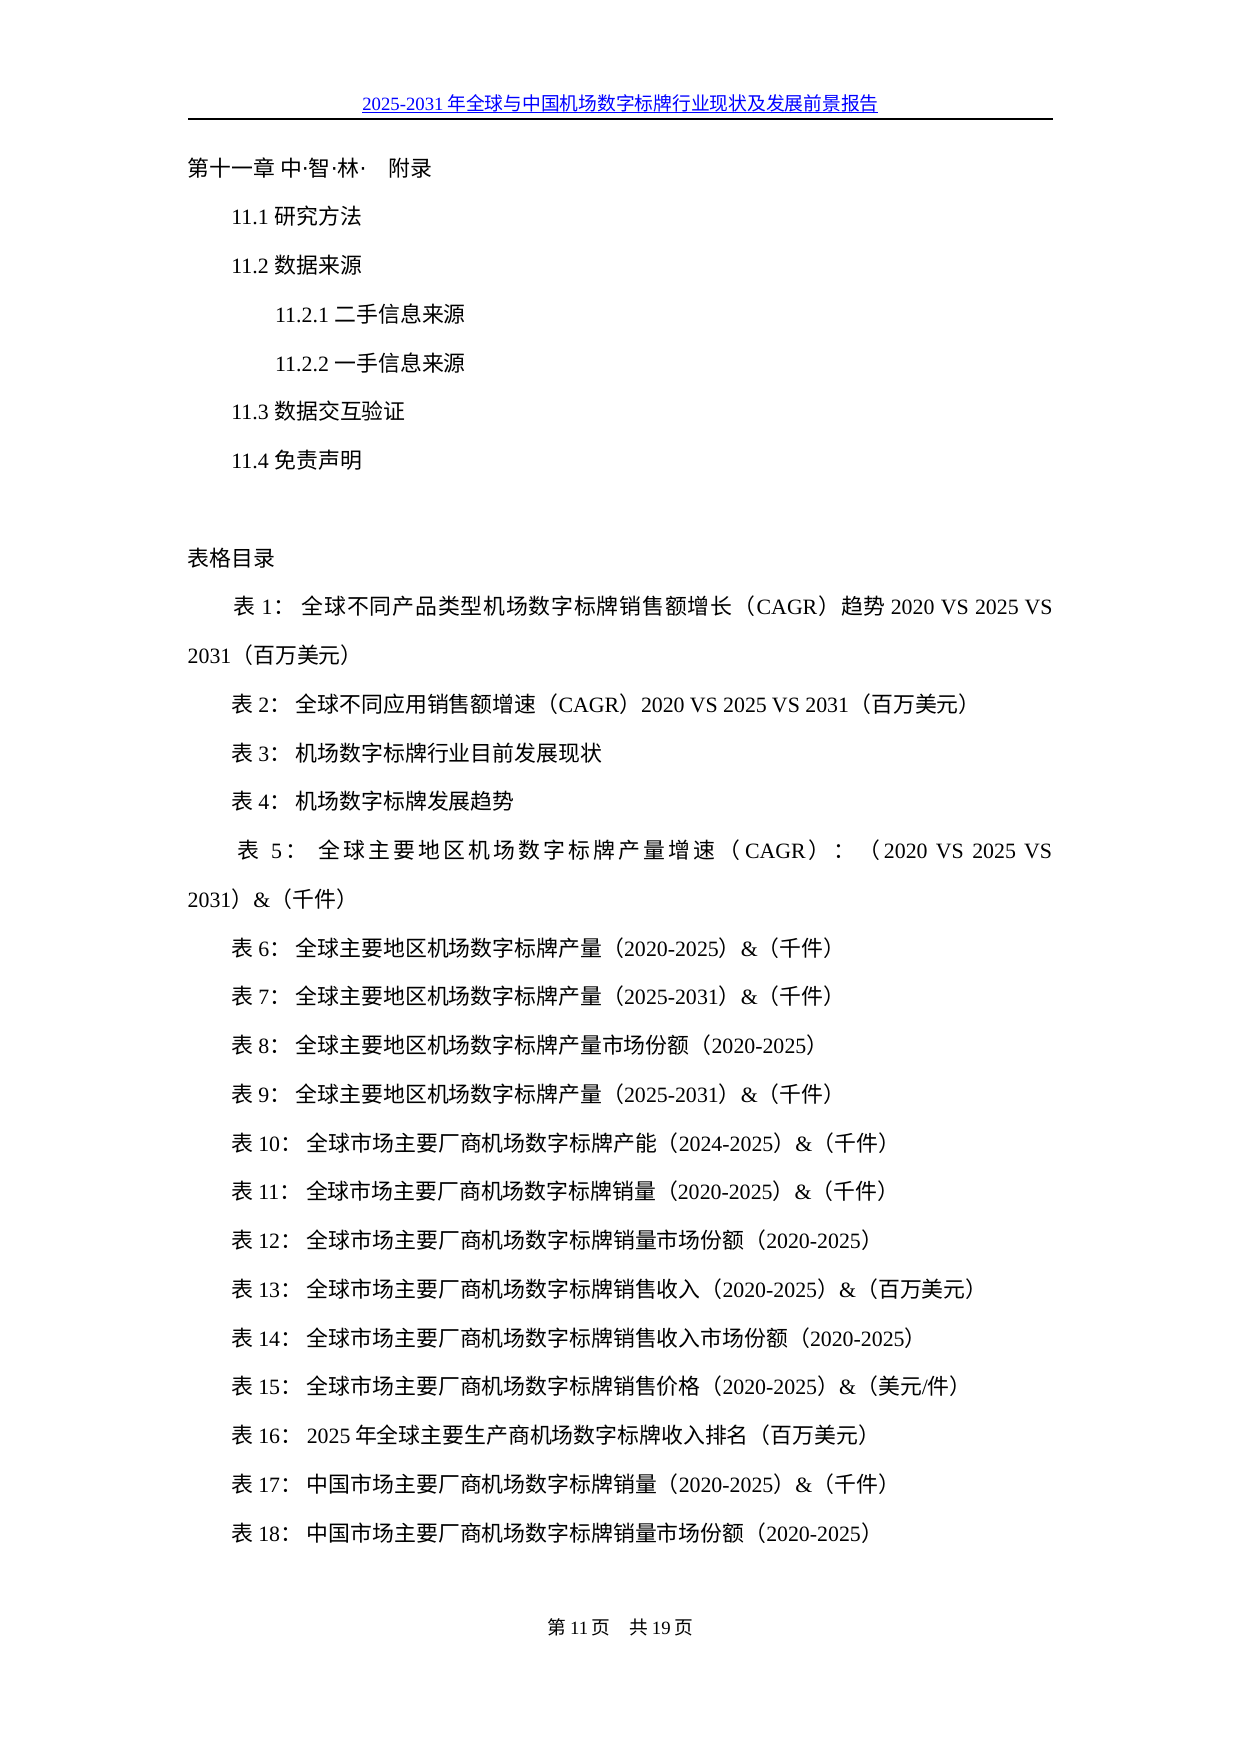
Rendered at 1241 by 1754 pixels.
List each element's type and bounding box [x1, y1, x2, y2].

text [187, 150, 1053, 1548]
